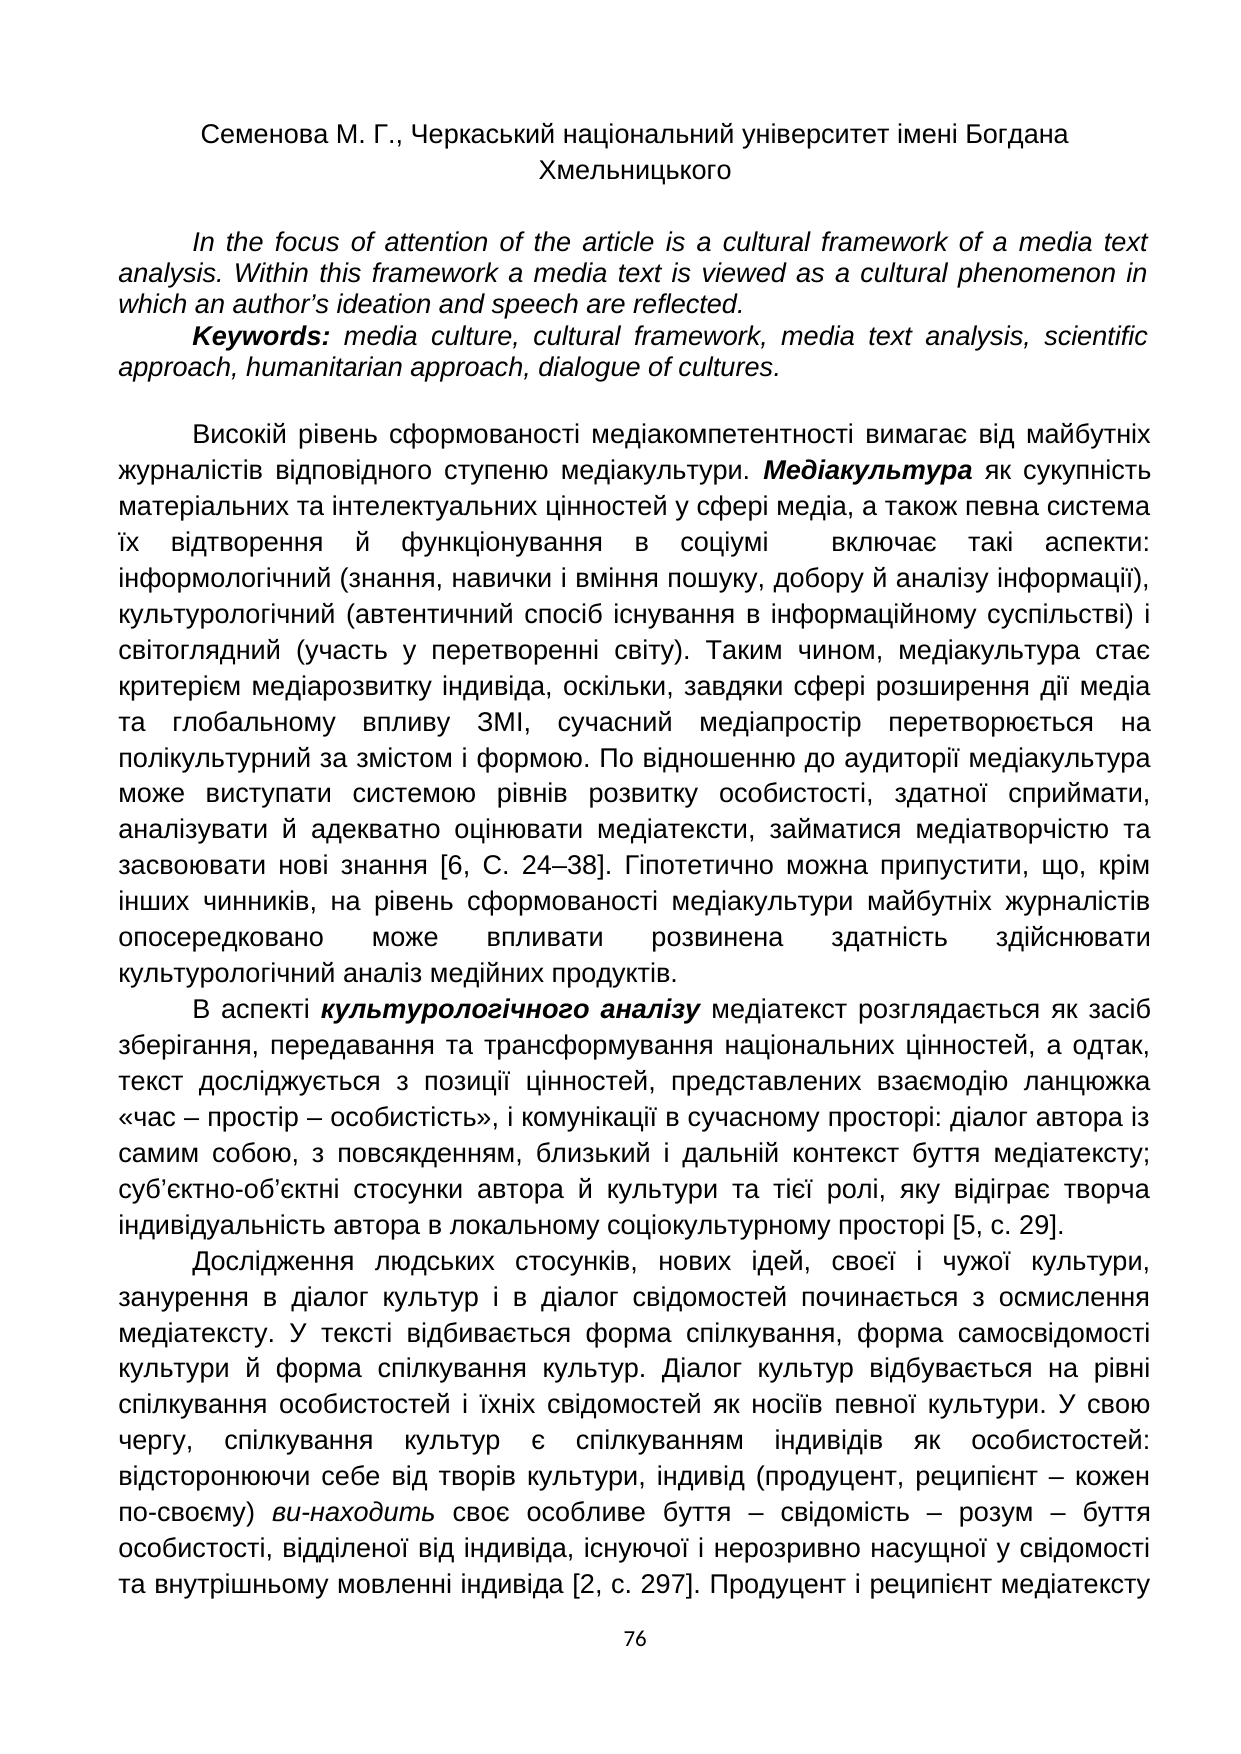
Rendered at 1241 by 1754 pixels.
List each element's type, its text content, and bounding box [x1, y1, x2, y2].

text In the focus of attention of the article is a cultural framework of a media text analysis. Within this framework a media text is viewed as a cultural phenomenon in which an author’s ideation and speech are reflected. [118, 226, 1152, 320]
list Високій рівень сформованості медіакомпетентності вимагає від майбутніх журналістів відповідного ступеню медіакультури. Медіакультура як сукупність матеріальних та інтелектуальних цінностей у сфері медіа, а також певна система їх відтворення й функціонування в соціумі включає такі аспекти: інформологічний (знання, навички і вміння пошуку, добору й аналізу інформації), культурологічний (автентичний спосіб існування в інформаційному суспільстві) і світоглядний (участь у перетворенні світу). Таким чином, медіакультура стає критерієм медіарозвитку індивіда, оскільки, завдяки сфері розширення дії медіа та глобальному впливу ЗМІ, сучасний медіапростір перетворюється на полікультурний за змістом і формою. По відношенню до аудиторії медіакультура може виступати системою рівнів розвитку особистості, здатної сприймати, аналізувати й адекватно оцінювати медіатексти, займатися медіатворчістю та засвоювати нові знання [6, С. 24–38]. Гіпотетично можна припустити, що, крім інших чинників, на рівень сформованості медіакультури майбутніх журналістів опосередковано може впливати розвинена здатність здійснювати культурологічний аналіз медійних продуктів. [118, 418, 1152, 988]
text Keywords: media culture, cultural framework, media text analysis, scientific approach, humanitarian approach, dialogue of cultures. [118, 320, 1152, 382]
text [118, 1245, 1152, 1599]
text В аспекті культурологічного аналізу медіатекст розглядається як засіб зберігання, передавання та трансформування національних цінностей, а одтак, текст досліджується з позиції цінностей, представлених взаємодію ланцюжка «час – простір – особистість», і комунікації в сучасному просторі: діалог автора із самим собою, з повсякденням, близький і дальній контекст буття медіатексту; суб’єктно-об’єктні стосунки автора й культури та тієї ролі, яку відіграє творча індивідуальність автора в локальному соціокультурному просторі [5, с. 29]. [118, 993, 1152, 1240]
text Семенова М. Г., Черкаський національний університет імені Богдана Хмельницького [118, 118, 1152, 185]
